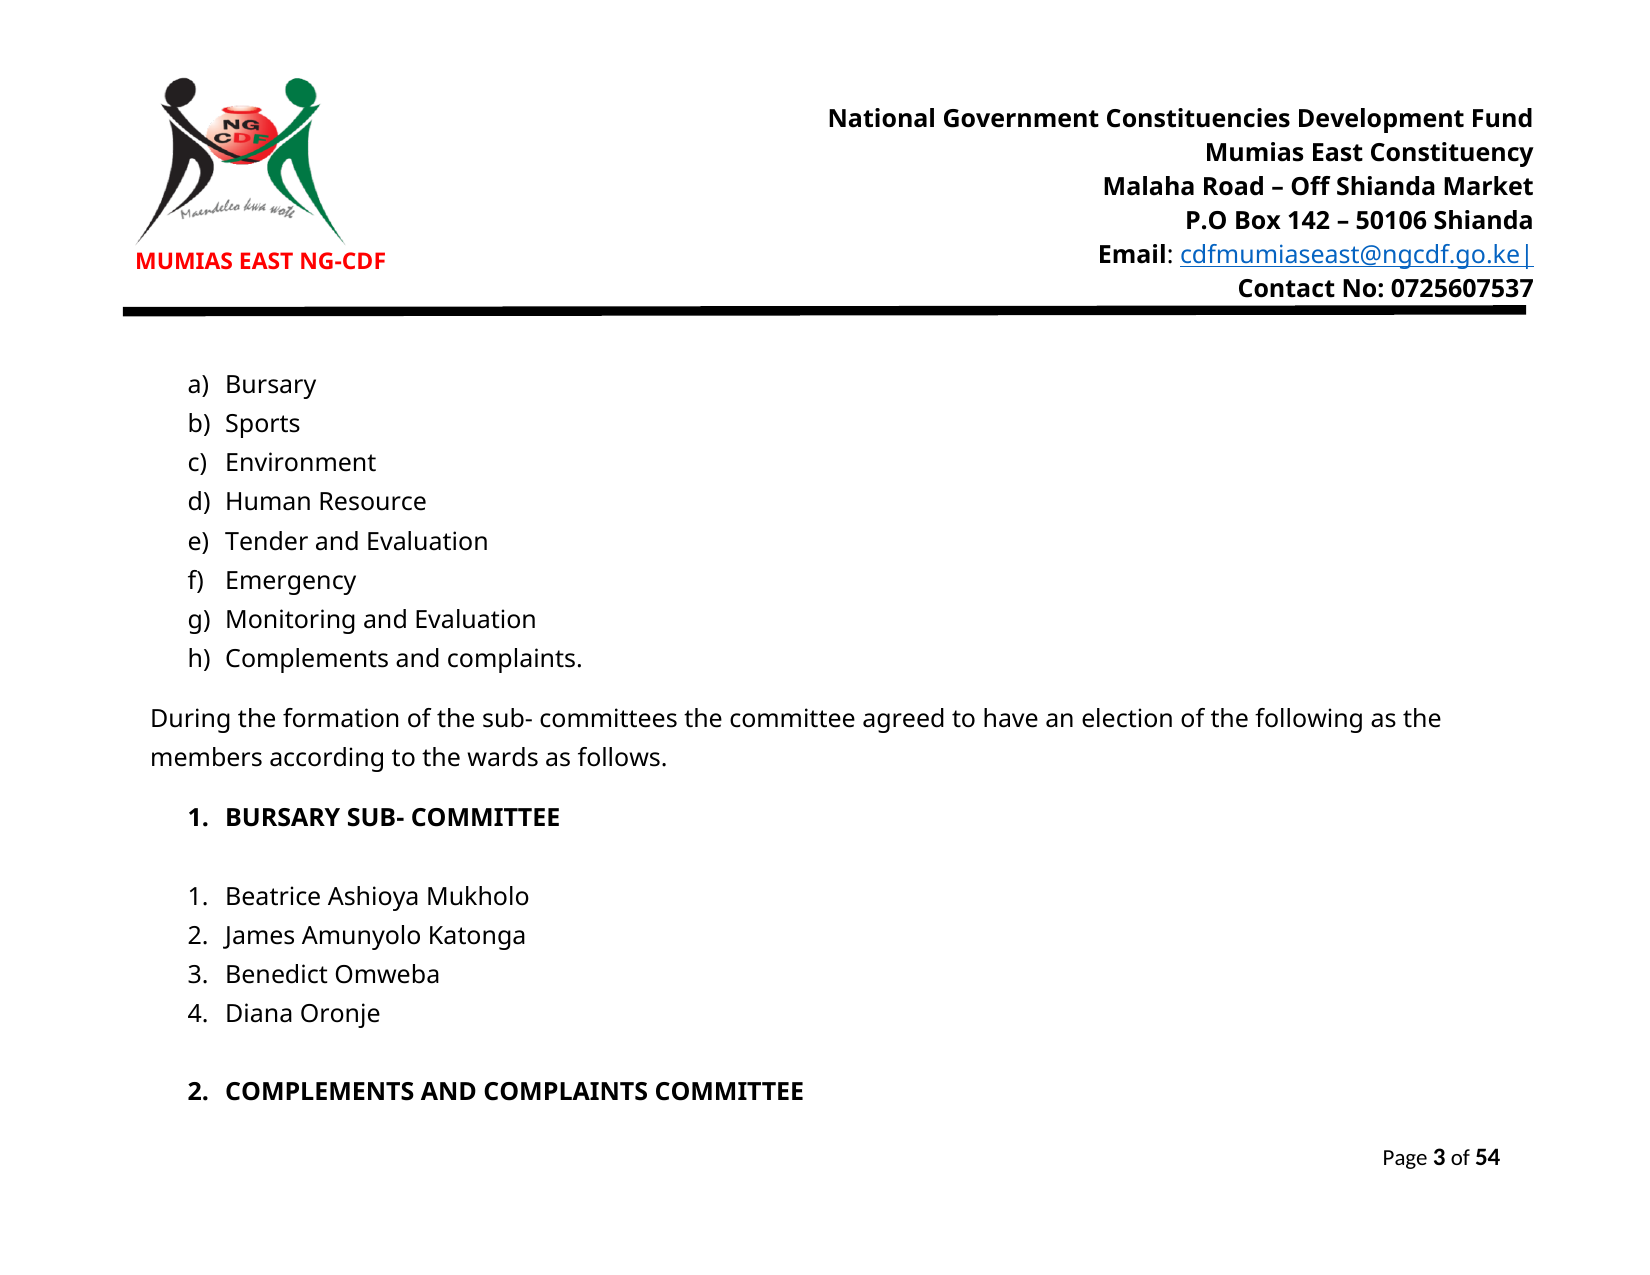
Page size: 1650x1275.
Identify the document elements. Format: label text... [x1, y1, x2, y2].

list Diana Oronje [187, 996, 1500, 1030]
list Benedict Omweba [187, 956, 1500, 991]
list Emergency [187, 562, 1500, 596]
list BURSARY SUB- COMMITTEE [187, 800, 1500, 834]
list Tender and Evaluation [187, 523, 1500, 557]
text During the formation of the sub- committees the committee agreed to have an election of the following as the members according to the wards as follows. [150, 701, 1500, 774]
picture [135, 75, 346, 246]
list Sports [187, 406, 1500, 440]
list Bursary [187, 366, 1500, 401]
list Human Resource [187, 484, 1500, 518]
list James Amunyolo Katonga [187, 917, 1500, 951]
list COMPLEMENTS AND COMPLAINTS COMMITTEE [187, 1074, 1500, 1108]
list Monitoring and Evaluation [187, 601, 1500, 636]
list Environment [187, 445, 1500, 479]
list Complements and complaints. [187, 641, 1500, 675]
list Beatrice Ashioya Mukholo [187, 878, 1500, 912]
